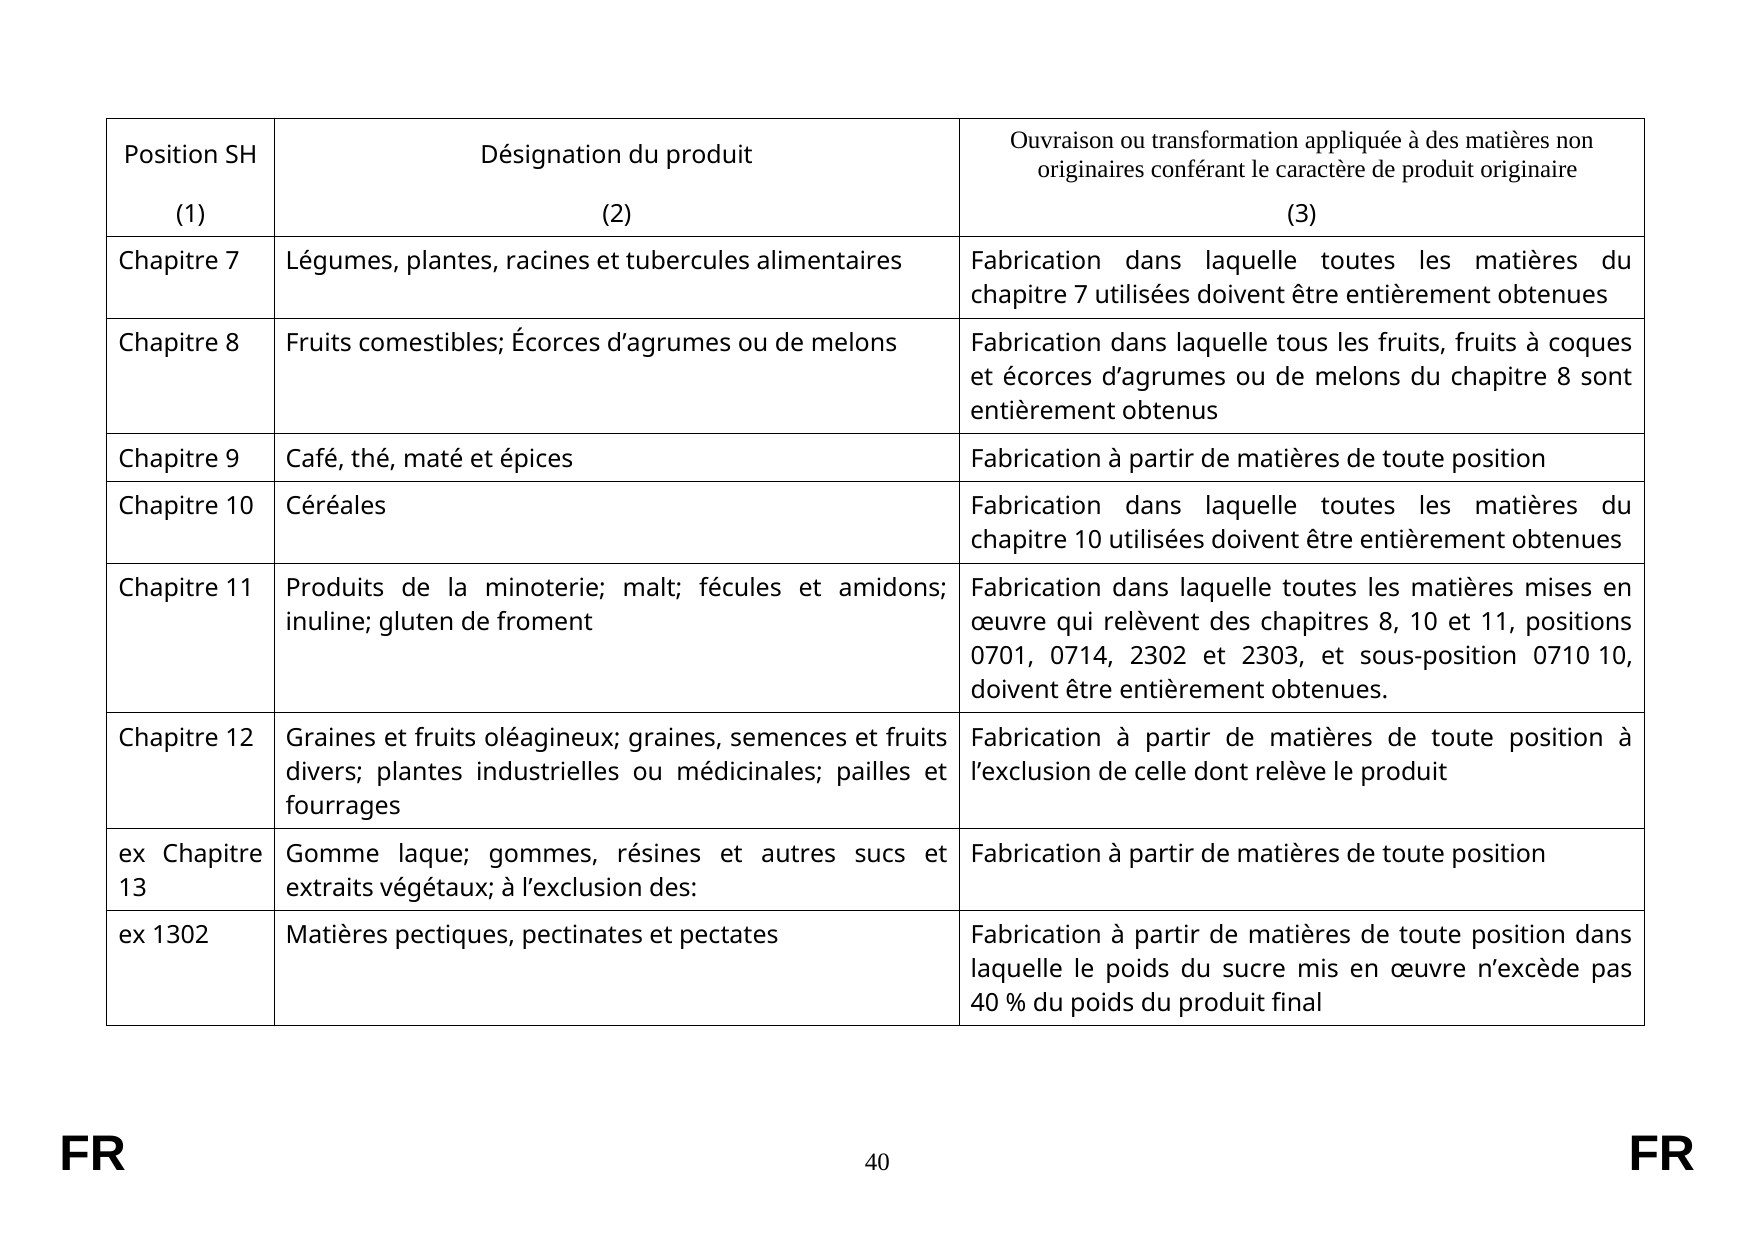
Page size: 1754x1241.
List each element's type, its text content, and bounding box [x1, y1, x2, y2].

table_cell Produits de la minoterie; malt; fécules et amidons; inuline; gluten de froment [275, 564, 959, 712]
table_cell Graines et fruits oléagineux; graines, semences et fruits divers; plantes industrielles ou médicinales; pailles et fourrages [275, 713, 959, 828]
table_cell Chapitre 8 [107, 319, 274, 433]
table_header Position SH [107, 119, 274, 189]
table_cell Chapitre 10 [107, 482, 274, 562]
table_cell Chapitre 11 [107, 564, 274, 712]
table_cell Fabrication à partir de matières de toute position [960, 434, 1644, 481]
table_cell Café, thé, maté et épices [275, 434, 959, 481]
table_cell Fabrication dans laquelle tous les fruits, fruits à coques et écorces d’agrumes ou de melons du chapitre 8 sont entièrement obtenus [960, 319, 1644, 433]
table_cell Chapitre 12 [107, 713, 274, 828]
table_cell Fabrication dans laquelle toutes les matières du chapitre 10 utilisées doivent être entièrement obtenues [960, 482, 1644, 562]
table_cell Fabrication à partir de matières de toute position à l’exclusion de celle dont relève le produit [960, 713, 1644, 828]
table_cell Chapitre 7 [107, 237, 274, 317]
table_cell Chapitre 9 [107, 434, 274, 481]
table_cell Fruits comestibles; Écorces d’agrumes ou de melons [275, 319, 959, 433]
table_cell Matières pectiques, pectinates et pectates [275, 911, 959, 1025]
table_cell Fabrication dans laquelle toutes les matières du chapitre 7 utilisées doivent être entièrement obtenues [960, 237, 1644, 317]
table_cell Céréales [275, 482, 959, 562]
table_cell ex Chapitre 13 [107, 829, 274, 909]
table_cell (3) [960, 189, 1644, 236]
table_header Ouvraison ou transformation appliquée à des matières non originaires conférant le caractère de produit originaire [960, 119, 1644, 189]
table_cell Fabrication à partir de matières de toute position dans laquelle le poids du sucre mis en œuvre n’excède pas 40 % du poids du produit final [960, 911, 1644, 1025]
table_cell Fabrication dans laquelle toutes les matières mises en œuvre qui relèvent des chapitres 8, 10 et 11, positions 0701, 0714, 2302 et 2303, et sous-position 0710 10, doivent être entièrement obtenues. [960, 564, 1644, 712]
table_cell (2) [275, 189, 959, 236]
table_header Désignation du produit [275, 119, 959, 189]
table_cell (1) [107, 189, 274, 236]
table_cell Légumes, plantes, racines et tubercules alimentaires [275, 237, 959, 317]
table_cell Fabrication à partir de matières de toute position [960, 829, 1644, 909]
table_cell ex 1302 [107, 911, 274, 1025]
table_cell Gomme laque; gommes, résines et autres sucs et extraits végétaux; à l’exclusion des: [275, 829, 959, 909]
